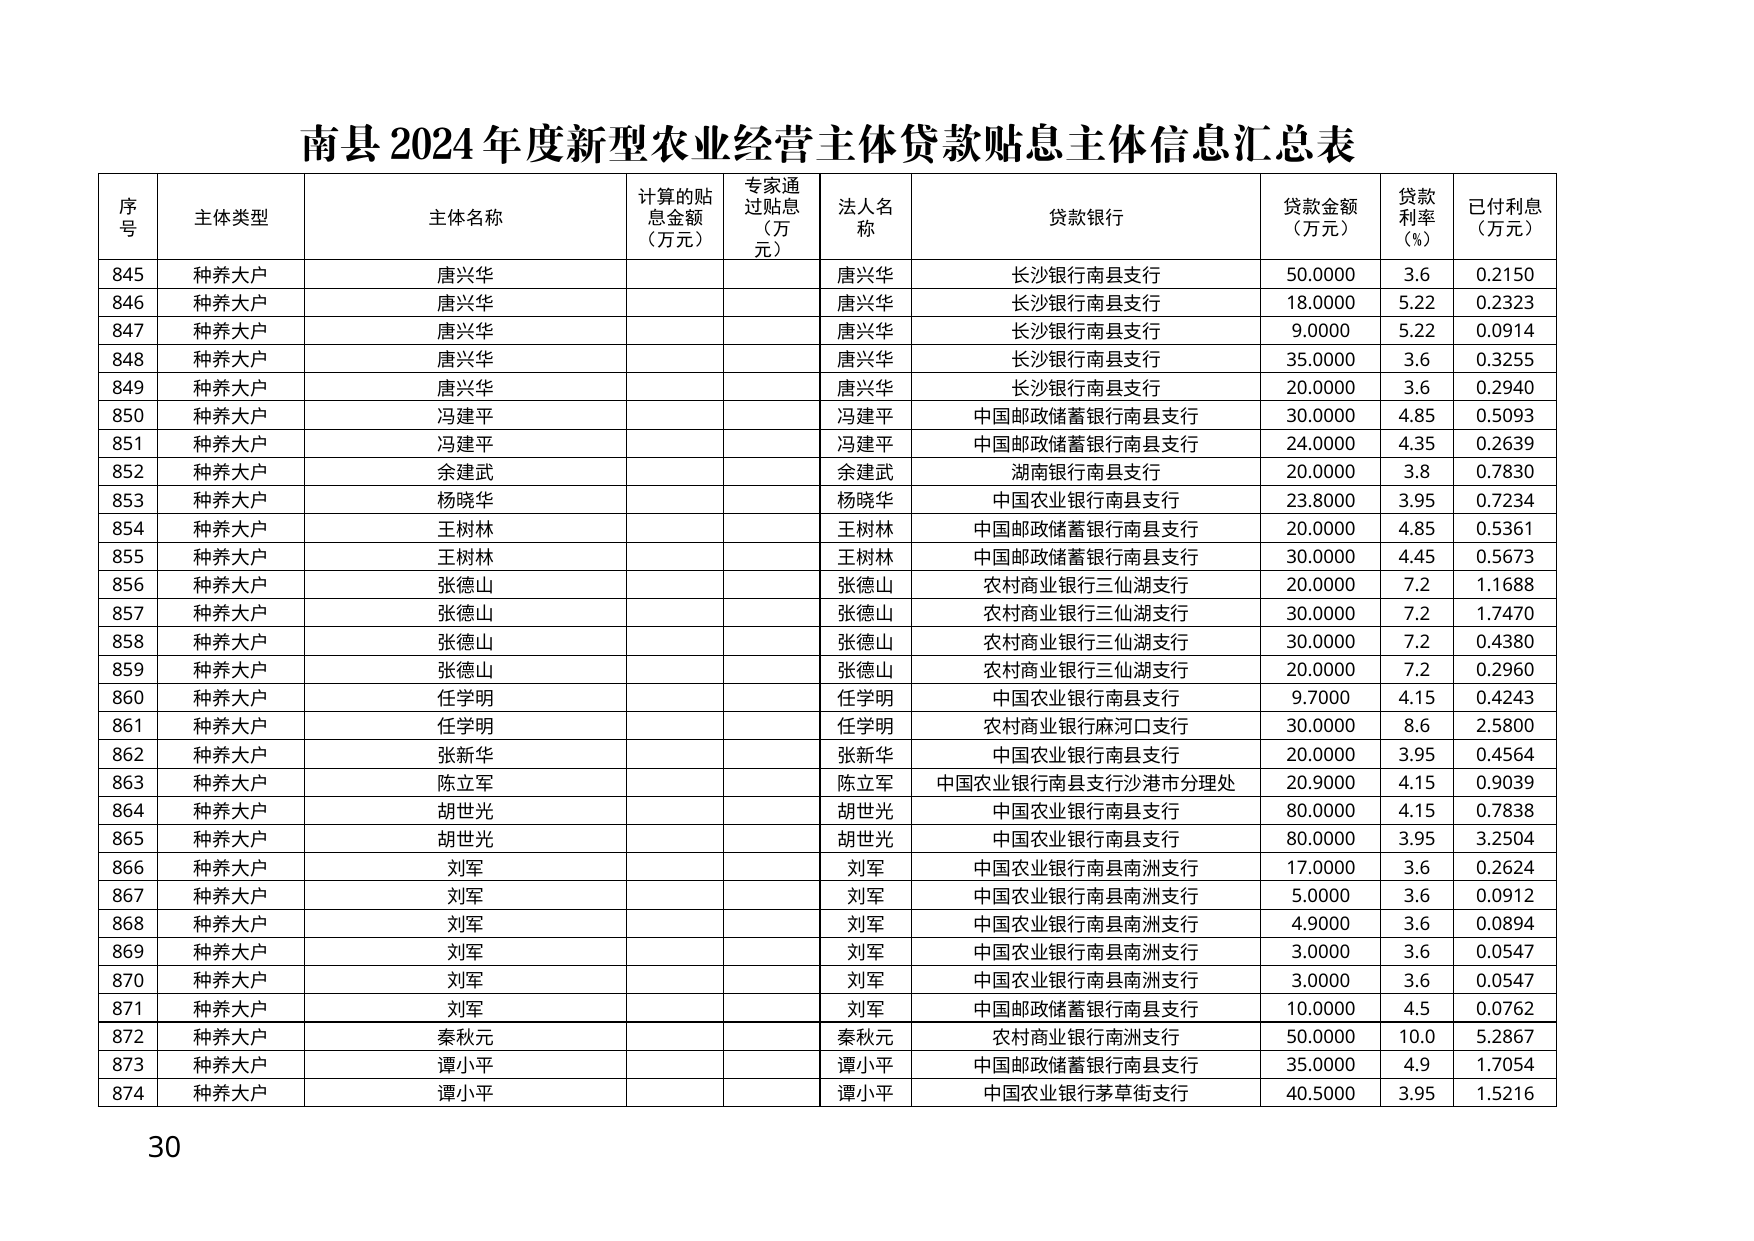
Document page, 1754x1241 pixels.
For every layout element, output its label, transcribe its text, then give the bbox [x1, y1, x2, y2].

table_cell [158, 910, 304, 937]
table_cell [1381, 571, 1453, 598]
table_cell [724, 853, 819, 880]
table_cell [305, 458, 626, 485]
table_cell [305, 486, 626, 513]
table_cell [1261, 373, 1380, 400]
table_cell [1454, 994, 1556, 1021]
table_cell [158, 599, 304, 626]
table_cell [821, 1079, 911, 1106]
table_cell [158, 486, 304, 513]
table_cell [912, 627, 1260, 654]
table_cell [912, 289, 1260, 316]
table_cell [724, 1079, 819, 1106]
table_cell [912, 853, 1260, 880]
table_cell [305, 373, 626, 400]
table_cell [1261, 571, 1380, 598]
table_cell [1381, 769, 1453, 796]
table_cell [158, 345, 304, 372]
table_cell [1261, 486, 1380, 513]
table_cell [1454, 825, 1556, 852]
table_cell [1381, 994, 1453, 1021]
table_cell 计算的贴息金额 （万元） [627, 174, 723, 259]
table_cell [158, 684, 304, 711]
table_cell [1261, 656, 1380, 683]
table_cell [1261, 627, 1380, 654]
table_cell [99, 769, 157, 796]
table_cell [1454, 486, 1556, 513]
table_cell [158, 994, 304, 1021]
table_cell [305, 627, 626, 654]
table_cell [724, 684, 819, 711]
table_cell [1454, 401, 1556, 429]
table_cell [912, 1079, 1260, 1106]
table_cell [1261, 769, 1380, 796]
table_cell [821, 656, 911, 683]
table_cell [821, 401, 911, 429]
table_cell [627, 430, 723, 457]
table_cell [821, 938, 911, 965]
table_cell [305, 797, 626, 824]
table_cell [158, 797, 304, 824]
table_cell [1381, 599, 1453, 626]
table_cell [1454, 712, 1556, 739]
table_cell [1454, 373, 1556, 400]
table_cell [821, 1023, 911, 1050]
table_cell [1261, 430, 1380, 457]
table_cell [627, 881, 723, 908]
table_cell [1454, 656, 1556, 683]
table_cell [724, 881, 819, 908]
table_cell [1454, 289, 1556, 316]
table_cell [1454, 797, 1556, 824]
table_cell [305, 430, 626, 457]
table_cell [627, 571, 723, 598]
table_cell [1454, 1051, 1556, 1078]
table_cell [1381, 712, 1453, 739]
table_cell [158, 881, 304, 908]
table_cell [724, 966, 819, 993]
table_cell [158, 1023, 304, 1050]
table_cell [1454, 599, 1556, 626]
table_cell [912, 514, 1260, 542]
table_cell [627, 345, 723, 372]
table_cell 主体名称 [305, 174, 626, 259]
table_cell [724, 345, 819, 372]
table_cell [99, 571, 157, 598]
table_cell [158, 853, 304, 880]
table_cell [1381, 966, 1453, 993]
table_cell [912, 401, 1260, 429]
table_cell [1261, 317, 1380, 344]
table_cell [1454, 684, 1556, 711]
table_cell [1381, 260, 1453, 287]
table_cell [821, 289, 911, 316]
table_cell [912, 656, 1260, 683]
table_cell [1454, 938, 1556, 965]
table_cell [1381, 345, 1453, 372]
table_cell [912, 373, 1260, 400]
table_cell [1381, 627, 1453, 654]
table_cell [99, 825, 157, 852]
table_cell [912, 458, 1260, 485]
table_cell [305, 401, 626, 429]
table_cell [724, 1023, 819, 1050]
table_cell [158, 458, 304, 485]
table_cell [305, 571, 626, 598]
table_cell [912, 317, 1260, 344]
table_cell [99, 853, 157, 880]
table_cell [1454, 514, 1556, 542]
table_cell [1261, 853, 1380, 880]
table_cell 贷款银行 [912, 174, 1260, 259]
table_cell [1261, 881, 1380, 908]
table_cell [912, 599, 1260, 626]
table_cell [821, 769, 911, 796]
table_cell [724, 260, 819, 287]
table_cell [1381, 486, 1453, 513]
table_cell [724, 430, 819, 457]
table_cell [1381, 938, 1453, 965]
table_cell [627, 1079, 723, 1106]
table_cell 序号 [99, 174, 157, 259]
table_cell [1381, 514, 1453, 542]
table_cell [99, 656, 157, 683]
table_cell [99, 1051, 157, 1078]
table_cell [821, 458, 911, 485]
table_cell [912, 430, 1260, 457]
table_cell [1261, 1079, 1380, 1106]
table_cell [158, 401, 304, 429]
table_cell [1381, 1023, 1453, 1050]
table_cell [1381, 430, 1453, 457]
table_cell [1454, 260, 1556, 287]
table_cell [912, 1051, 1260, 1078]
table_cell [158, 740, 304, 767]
table_cell 主体类型 [158, 174, 304, 259]
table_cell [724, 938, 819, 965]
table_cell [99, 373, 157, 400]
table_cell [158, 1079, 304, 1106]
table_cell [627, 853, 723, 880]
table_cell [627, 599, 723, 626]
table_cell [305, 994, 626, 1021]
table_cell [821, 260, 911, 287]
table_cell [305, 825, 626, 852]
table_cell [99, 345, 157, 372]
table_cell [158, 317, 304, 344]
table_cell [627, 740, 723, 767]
table_cell 贷款金额 （万元） [1261, 174, 1380, 259]
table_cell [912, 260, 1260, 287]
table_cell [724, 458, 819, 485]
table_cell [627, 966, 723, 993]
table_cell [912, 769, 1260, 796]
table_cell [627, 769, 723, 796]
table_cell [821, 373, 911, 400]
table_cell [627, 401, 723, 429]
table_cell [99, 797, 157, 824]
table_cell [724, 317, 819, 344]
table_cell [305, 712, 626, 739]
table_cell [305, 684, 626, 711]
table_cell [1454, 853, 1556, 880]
table_header 南县2024年度新型农业经营主体贷款贴息主体信息汇总表 [98, 118, 1557, 173]
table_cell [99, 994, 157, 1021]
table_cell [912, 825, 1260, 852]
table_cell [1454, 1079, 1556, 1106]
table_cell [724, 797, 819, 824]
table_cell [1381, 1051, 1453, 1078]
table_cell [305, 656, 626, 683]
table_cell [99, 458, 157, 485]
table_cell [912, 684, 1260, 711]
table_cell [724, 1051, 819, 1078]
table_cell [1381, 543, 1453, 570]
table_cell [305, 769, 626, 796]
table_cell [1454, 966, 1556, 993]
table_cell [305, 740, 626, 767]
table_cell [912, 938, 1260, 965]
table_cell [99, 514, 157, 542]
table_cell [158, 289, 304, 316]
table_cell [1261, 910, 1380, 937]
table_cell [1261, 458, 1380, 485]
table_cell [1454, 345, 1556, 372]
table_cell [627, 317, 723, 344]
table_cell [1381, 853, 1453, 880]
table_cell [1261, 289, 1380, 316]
table_cell 专家通过贴息 （万元） [724, 174, 819, 259]
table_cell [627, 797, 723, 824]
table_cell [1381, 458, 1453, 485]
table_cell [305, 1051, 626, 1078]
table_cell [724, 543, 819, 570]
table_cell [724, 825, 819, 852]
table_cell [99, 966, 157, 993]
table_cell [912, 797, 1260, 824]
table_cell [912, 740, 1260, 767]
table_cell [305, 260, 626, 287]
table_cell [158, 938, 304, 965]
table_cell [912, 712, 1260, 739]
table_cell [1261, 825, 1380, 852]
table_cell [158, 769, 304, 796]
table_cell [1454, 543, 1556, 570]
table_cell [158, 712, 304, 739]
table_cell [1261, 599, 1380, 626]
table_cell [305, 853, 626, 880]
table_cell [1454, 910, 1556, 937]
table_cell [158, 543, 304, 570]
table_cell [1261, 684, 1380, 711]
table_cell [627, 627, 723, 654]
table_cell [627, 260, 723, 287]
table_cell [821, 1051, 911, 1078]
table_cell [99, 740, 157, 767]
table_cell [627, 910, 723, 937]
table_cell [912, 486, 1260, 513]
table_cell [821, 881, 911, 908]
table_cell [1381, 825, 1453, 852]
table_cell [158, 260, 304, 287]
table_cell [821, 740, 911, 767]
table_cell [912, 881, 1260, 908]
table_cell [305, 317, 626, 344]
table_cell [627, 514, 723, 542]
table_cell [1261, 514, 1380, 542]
table_cell 已付利息 （万元） [1454, 174, 1556, 259]
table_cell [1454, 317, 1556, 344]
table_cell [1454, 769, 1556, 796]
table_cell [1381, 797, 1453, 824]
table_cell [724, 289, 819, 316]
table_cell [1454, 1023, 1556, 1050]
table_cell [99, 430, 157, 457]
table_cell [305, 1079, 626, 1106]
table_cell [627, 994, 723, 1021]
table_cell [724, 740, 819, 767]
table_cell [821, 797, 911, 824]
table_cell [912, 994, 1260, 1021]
table_cell 贷款利率 （%） [1381, 174, 1453, 259]
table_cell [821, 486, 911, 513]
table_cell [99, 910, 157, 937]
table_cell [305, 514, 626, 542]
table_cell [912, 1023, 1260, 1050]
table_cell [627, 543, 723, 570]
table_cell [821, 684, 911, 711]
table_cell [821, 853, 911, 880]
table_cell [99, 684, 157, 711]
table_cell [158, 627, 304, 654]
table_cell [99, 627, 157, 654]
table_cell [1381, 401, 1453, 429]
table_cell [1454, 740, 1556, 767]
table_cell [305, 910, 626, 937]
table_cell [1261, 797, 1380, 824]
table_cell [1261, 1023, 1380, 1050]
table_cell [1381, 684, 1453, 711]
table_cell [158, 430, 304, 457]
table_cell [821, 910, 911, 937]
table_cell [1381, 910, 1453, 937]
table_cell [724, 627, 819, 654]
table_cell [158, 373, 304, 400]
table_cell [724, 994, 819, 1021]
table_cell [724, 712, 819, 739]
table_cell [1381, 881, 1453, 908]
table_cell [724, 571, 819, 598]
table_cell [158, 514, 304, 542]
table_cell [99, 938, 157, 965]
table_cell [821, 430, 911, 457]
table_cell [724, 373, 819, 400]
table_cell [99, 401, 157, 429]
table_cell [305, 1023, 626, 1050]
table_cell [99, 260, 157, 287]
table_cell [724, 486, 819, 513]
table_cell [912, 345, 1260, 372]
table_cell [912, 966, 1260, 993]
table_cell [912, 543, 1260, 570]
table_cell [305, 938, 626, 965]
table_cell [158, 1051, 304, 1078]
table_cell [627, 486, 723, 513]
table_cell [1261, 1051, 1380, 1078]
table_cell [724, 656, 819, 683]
table_cell 法人名称 [821, 174, 911, 259]
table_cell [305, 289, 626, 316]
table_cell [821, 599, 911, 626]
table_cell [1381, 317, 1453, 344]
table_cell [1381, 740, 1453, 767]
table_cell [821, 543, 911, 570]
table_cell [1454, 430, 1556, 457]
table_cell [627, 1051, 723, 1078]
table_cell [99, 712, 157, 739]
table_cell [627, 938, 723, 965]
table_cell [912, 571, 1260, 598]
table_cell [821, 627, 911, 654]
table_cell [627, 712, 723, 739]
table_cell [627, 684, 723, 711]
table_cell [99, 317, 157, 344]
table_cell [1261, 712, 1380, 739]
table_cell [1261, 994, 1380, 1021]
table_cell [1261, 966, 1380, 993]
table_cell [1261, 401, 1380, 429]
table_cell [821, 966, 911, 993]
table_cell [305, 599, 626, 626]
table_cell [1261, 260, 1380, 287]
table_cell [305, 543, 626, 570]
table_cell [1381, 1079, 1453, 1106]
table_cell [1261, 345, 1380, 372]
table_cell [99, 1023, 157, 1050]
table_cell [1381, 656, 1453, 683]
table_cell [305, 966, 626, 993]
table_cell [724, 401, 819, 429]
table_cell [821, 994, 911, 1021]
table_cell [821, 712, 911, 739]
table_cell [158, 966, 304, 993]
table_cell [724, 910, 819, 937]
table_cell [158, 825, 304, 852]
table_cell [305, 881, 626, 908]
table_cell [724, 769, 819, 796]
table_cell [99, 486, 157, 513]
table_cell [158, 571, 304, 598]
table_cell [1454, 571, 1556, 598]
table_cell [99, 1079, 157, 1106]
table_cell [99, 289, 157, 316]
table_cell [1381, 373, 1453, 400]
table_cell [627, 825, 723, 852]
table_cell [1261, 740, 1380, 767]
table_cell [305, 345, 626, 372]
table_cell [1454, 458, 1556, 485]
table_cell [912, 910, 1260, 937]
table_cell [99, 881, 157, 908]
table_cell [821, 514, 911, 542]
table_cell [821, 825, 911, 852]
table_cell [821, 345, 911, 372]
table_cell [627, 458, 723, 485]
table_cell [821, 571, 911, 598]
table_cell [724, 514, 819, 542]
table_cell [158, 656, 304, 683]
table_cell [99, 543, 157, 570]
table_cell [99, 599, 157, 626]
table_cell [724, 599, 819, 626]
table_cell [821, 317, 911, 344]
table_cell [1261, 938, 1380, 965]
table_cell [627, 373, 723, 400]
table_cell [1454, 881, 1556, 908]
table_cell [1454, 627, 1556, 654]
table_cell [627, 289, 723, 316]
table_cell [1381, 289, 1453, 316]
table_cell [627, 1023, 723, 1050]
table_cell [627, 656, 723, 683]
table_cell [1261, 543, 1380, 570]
